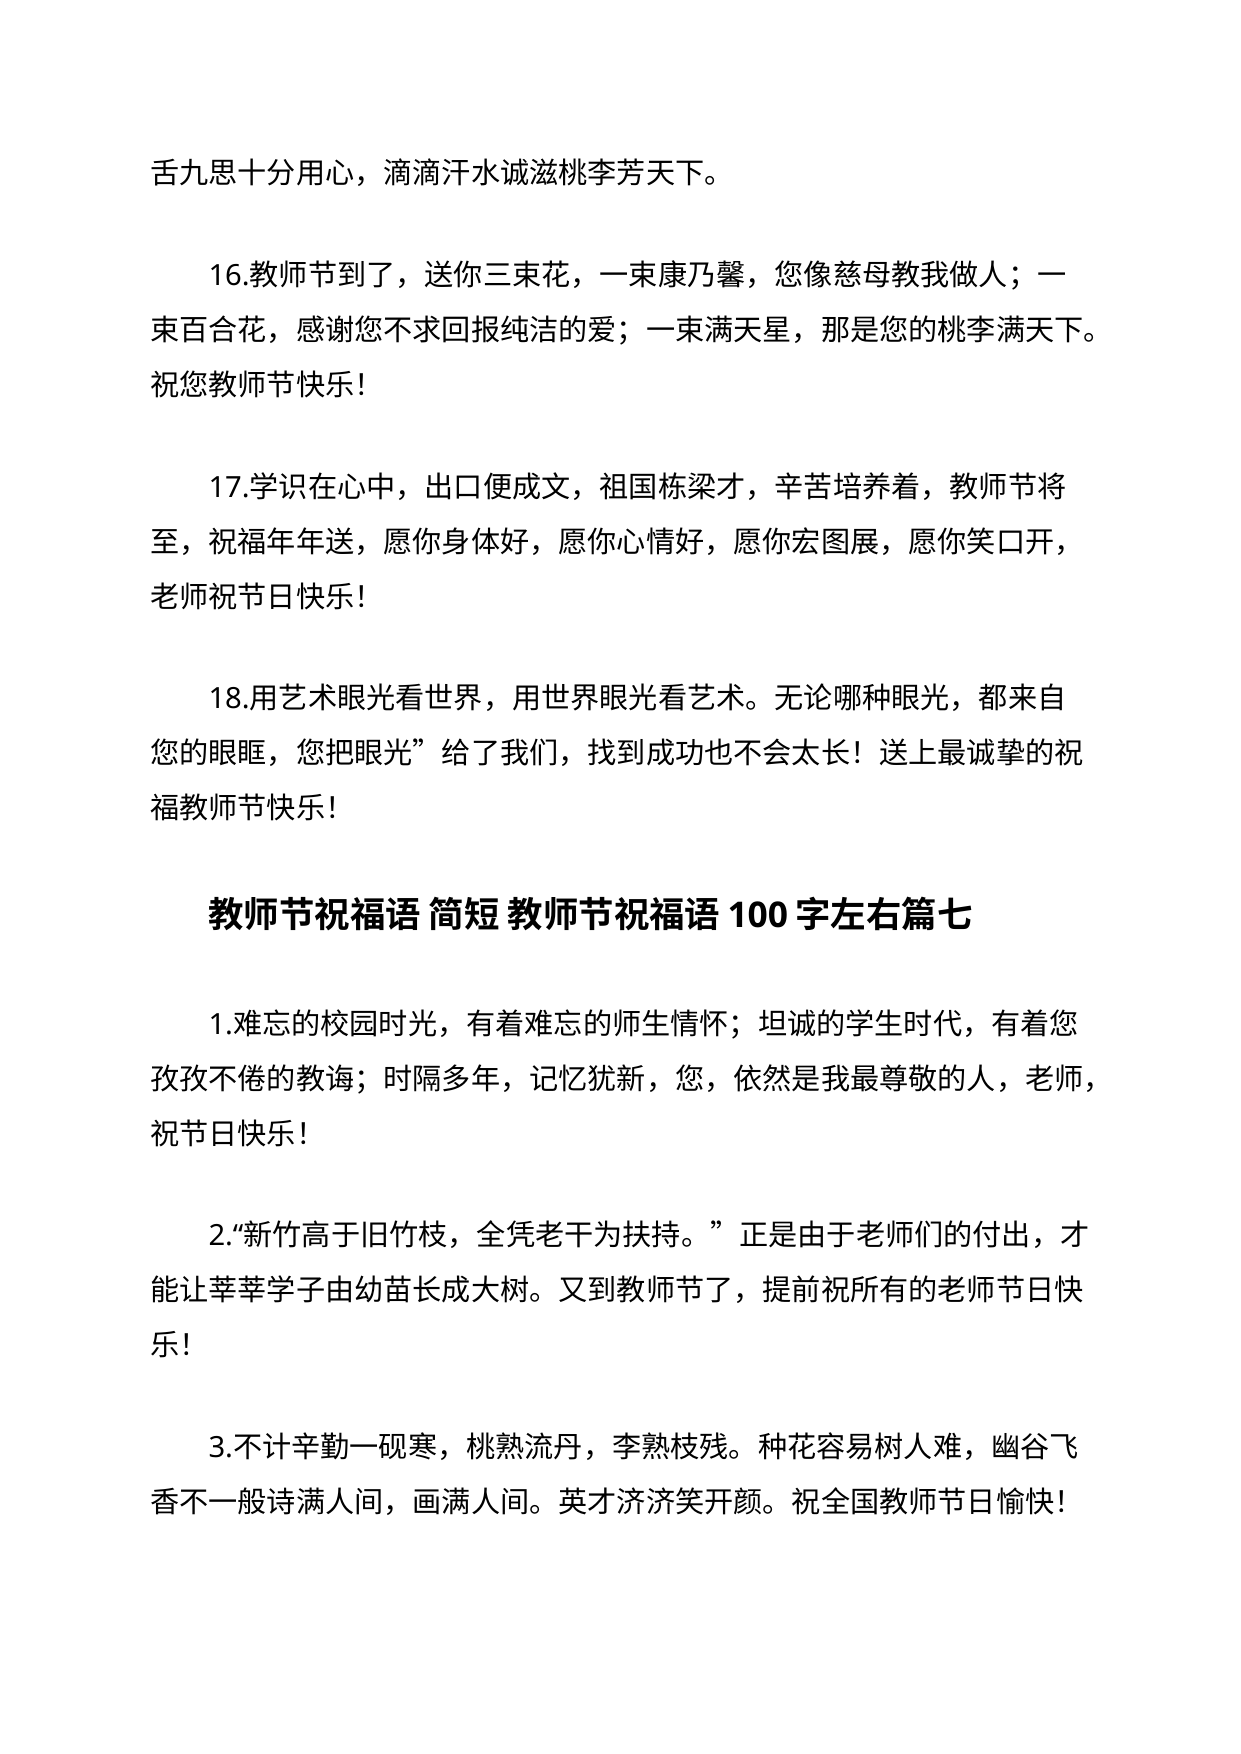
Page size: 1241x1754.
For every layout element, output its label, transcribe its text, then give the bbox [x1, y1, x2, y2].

text 2.“新竹高于旧竹枝，全凭老干为扶持。”正是由于老师们的付出，才能让莘莘学子由幼苗长成大树。又到教师节了，提前祝所有的老师节日快乐！ [150, 1212, 1090, 1364]
text 16.教师节到了，送你三束花，一束康乃馨，您像慈母教我做人；一束百合花，感谢您不求回报纯洁的爱；一束满天星，那是您的桃李满天下。祝您教师节快乐！ [150, 252, 1090, 404]
text 3.不计辛勤一砚寒，桃熟流丹，李熟枝残。种花容易树人难，幽谷飞香不一般诗满人间，画满人间。英才济济笑开颜。祝全国教师节日愉快！ [150, 1424, 1090, 1521]
text 1.难忘的校园时光，有着难忘的师生情怀；坦诚的学生时代，有着您孜孜不倦的教诲；时隔多年，记忆犹新，您，依然是我最尊敬的人，老师，祝节日快乐！ [150, 1000, 1090, 1152]
text 18.用艺术眼光看世界，用世界眼光看艺术。无论哪种眼光，都来自您的眼眶，您把眼光”给了我们，找到成功也不会太长！送上最诚挚的祝福教师节快乐！ [150, 675, 1090, 827]
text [150, 150, 1090, 192]
text 教师节祝福语 简短 教师节祝福语100字左右篇七 [150, 887, 1090, 938]
text 17.学识在心中，出口便成文，祖国栋梁才，辛苦培养着，教师节将至，祝福年年送，愿你身体好，愿你心情好，愿你宏图展，愿你笑口开，老师祝节日快乐！ [150, 463, 1090, 616]
